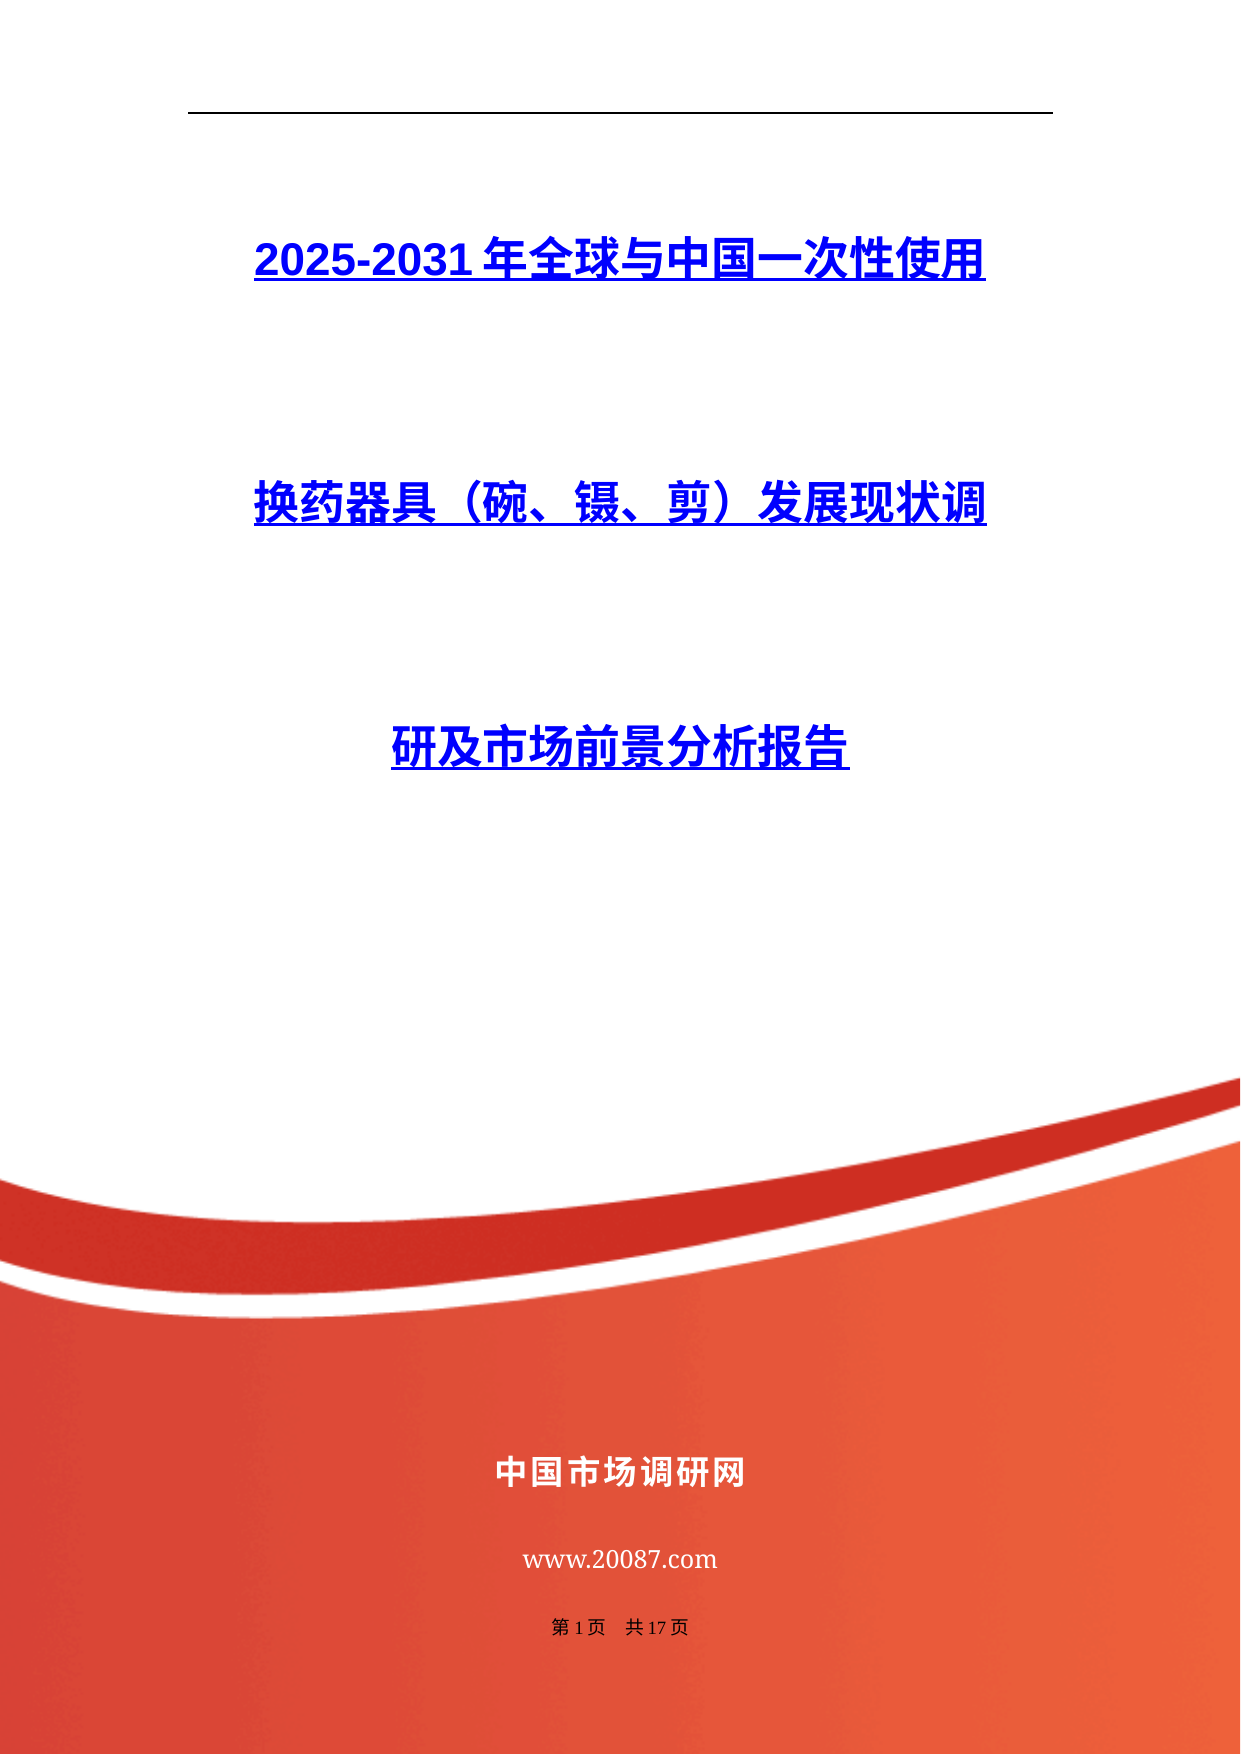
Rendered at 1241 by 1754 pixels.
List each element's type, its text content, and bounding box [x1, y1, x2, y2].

text www.20087.com [187, 1526, 1053, 1591]
subtitle 中国市场调研网 [187, 1437, 1053, 1502]
table_header 2025-2031年全球与中国一次性使用换药器具（碗、镊、剪）发展现状调研及市场前景分析报告 [188, 207, 1053, 871]
picture [0, 1006, 1241, 1754]
